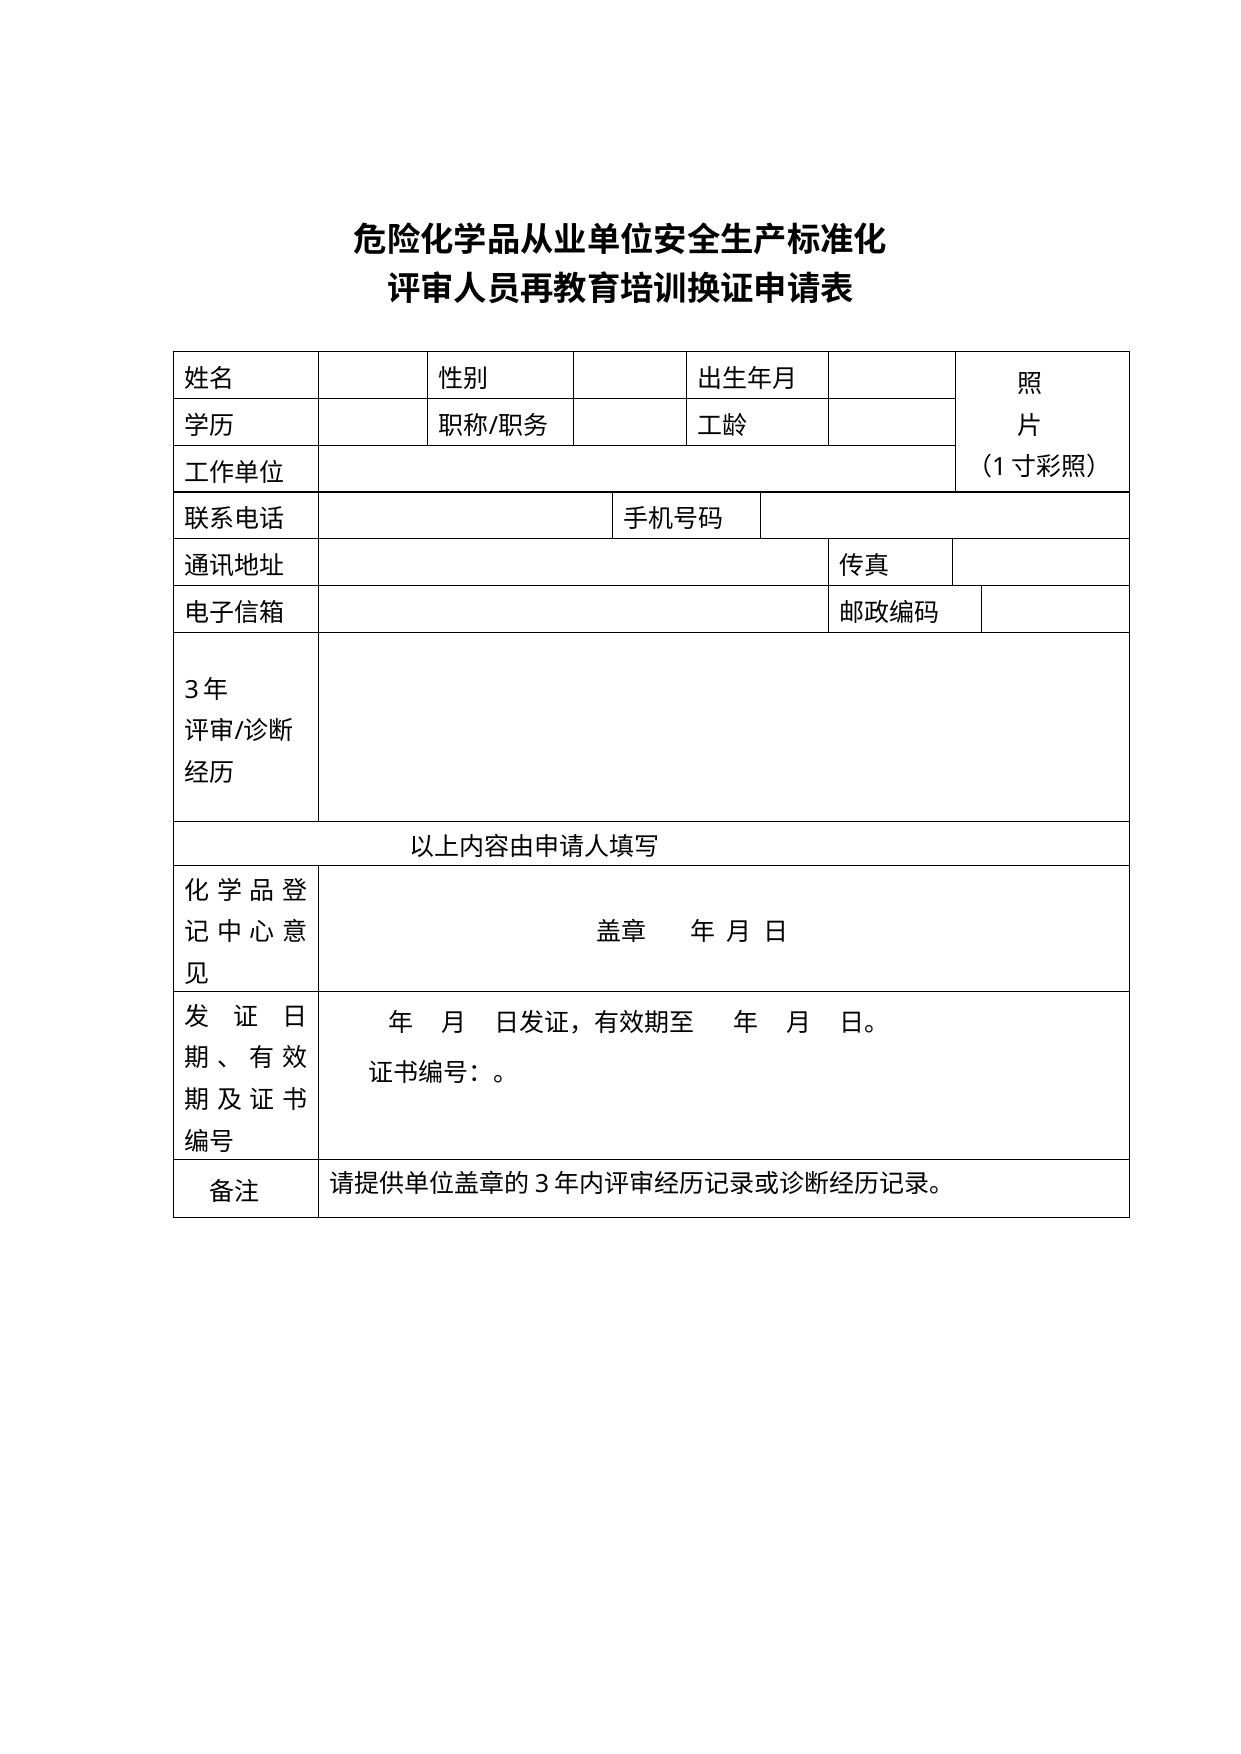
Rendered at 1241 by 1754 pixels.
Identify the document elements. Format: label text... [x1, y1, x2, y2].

table_cell [574, 399, 686, 444]
table_cell 邮政编码 [829, 586, 981, 632]
table_cell [319, 399, 427, 444]
table_cell 工龄 [687, 399, 828, 444]
table_cell 工作单位 [174, 446, 318, 491]
table_cell 学历 [174, 399, 318, 444]
table_cell 盖章 年 月 日 [319, 866, 1129, 991]
table_cell 电子信箱 [174, 586, 318, 632]
table_header 照 片 （1寸彩照） [956, 352, 1129, 491]
table_cell [319, 446, 955, 491]
table_cell 备注 [174, 1160, 318, 1217]
table_cell 年 月 日发证，有效期至 年 月 日。 证书编号：。 [319, 992, 1129, 1158]
table_cell 传真 [829, 539, 952, 585]
table_cell [319, 586, 828, 632]
table_cell [953, 539, 1129, 585]
table_cell 发证日期、有效期及证书编号 [174, 992, 318, 1158]
table_cell 通讯地址 [174, 539, 318, 585]
table_cell 联系电话 [174, 493, 318, 538]
table_cell 职称/职务 [428, 399, 573, 444]
table_header [319, 352, 427, 398]
table_cell [319, 633, 1129, 821]
table_cell [982, 586, 1129, 632]
table_cell 化学品登记中心意见 [174, 866, 318, 991]
table_cell [761, 493, 1129, 538]
table_cell 以上内容由申请人填写 [174, 822, 1129, 865]
table_header 出生年月 [687, 352, 828, 398]
table_cell 3年 评审/诊断 经历 [174, 633, 318, 821]
table_cell [319, 539, 828, 585]
table_header [574, 352, 686, 398]
table_header [829, 352, 955, 398]
table_header 姓名 [174, 352, 318, 398]
text 危险化学品从业单位安全生产标准化 [148, 213, 1092, 261]
text 评审人员再教育培训换证申请表 [148, 261, 1092, 311]
table_cell 手机号码 [613, 493, 760, 538]
table_header 性别 [428, 352, 573, 398]
table_cell [319, 493, 612, 538]
table_cell [829, 399, 955, 444]
table_cell 请提供单位盖章的3年内评审经历记录或诊断经历记录。 [319, 1160, 1129, 1217]
